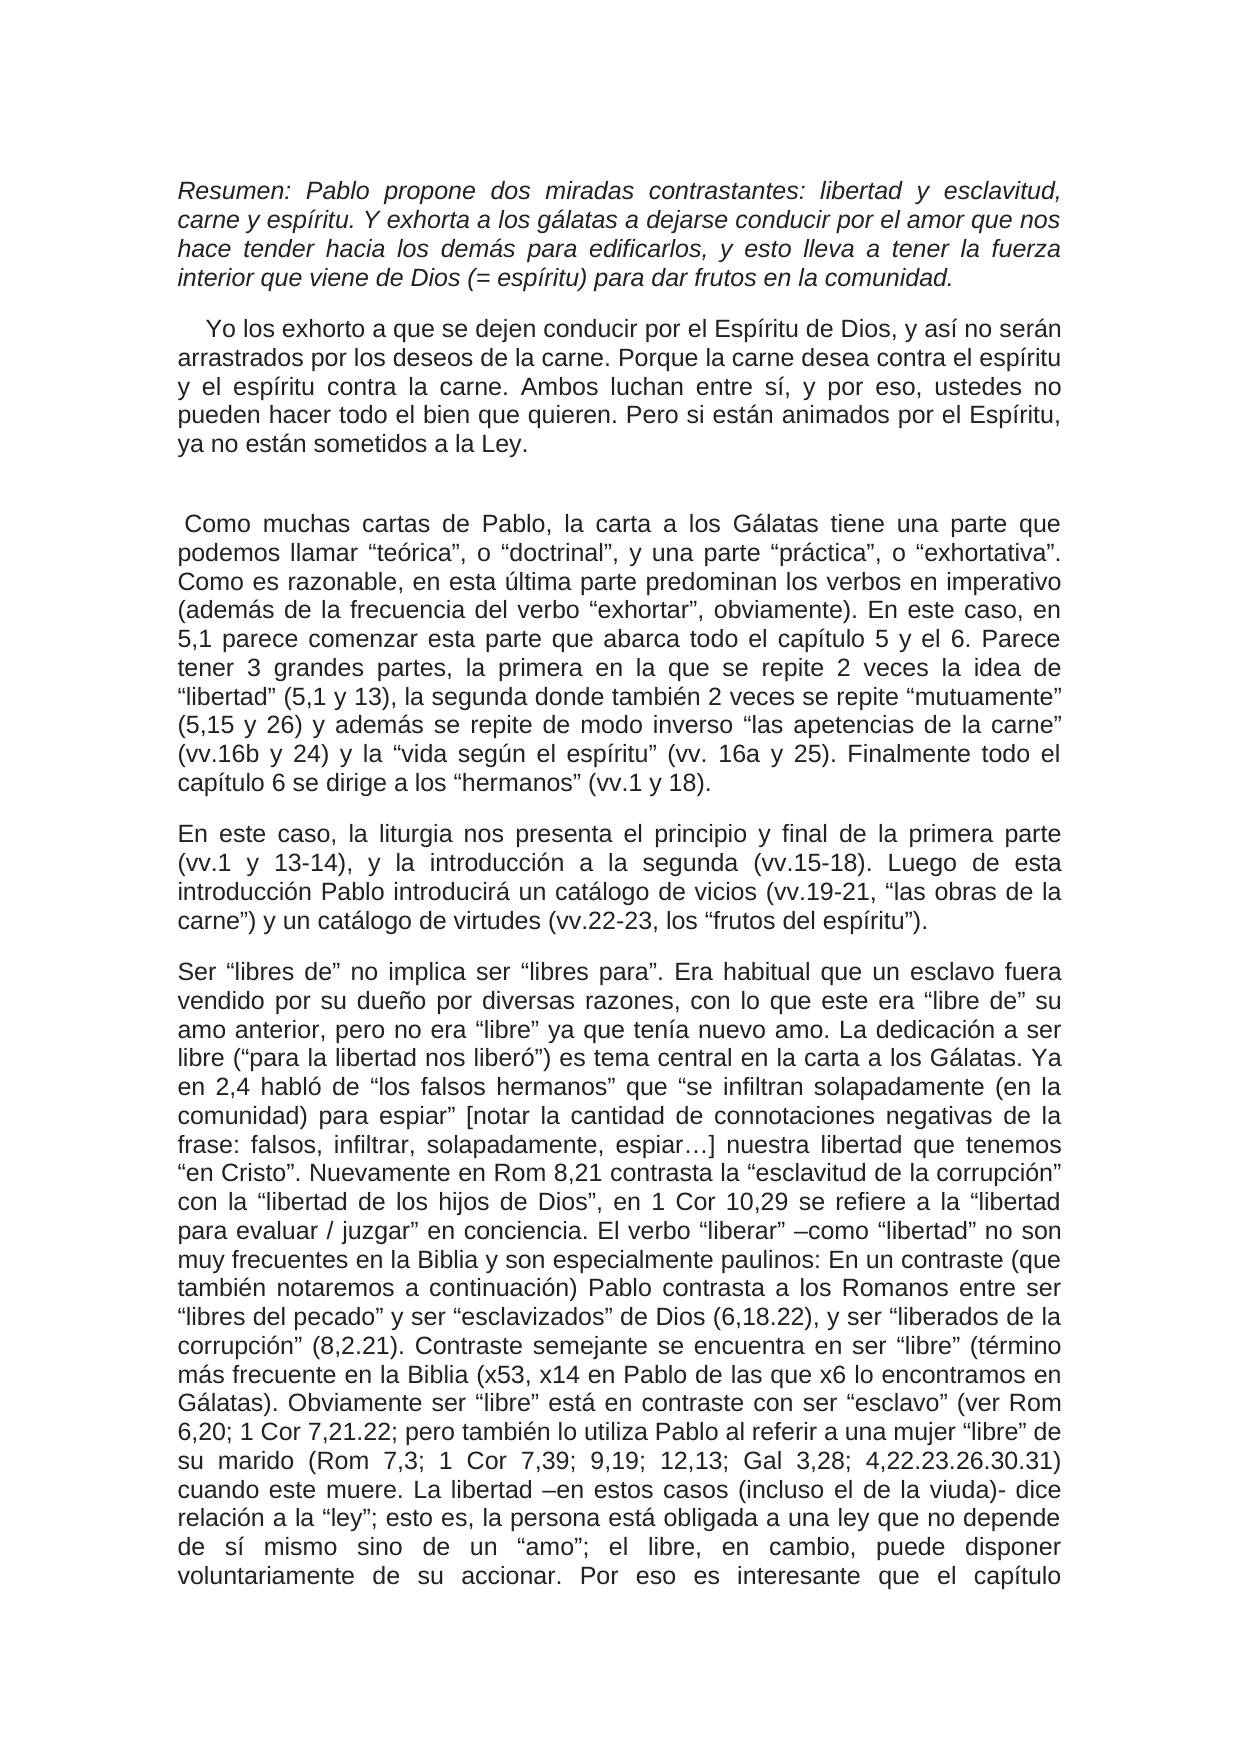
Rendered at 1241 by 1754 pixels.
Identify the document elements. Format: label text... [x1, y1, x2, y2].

text Como muchas cartas de Pablo, la carta a los Gálatas tiene una parte que podemos llamar “teórica”, o “doctrinal”, y una parte “práctica”, o “exhortativa”. Como es razonable, en esta última parte predominan los verbos en imperativo (además de la frecuencia del verbo “exhortar”, obviamente). En este caso, en 5,1 parece comenzar esta parte que abarca todo el capítulo 5 y el 6. Parece tener 3 grandes partes, la primera en la que se repite 2 veces la idea de “libertad” (5,1 y 13), la segunda donde también 2 veces se repite “mutuamente” (5,15 y 26) y además se repite de modo inverso “las apetencias de la carne” (vv.16b y 24) y la “vida según el espíritu” (vv. 16a y 25). Finalmente todo el capítulo 6 se dirige a los “hermanos” (vv.1 y 18). [177, 481, 1063, 797]
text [177, 957, 1063, 1590]
text En este caso, la liturgia nos presenta el principio y final de la primera parte (vv.1 y 13-14), y la introducción a la segunda (vv.15-18). Luego de esta introducción Pablo introducirá un catálogo de vicios (vv.19-21, “las obras de la carne”) y un catálogo de virtudes (vv.22-23, los “frutos del espíritu”). [177, 819, 1063, 934]
text Yo los exhorto a que se dejen conducir por el Espíritu de Dios, y así no serán arrastrados por los deseos de la carne. Porque la carne desea contra el espíritu y el espíritu contra la carne. Ambos luchan entre sí, y por eso, ustedes no pueden hacer todo el bien que quieren. Pero si están animados por el Espíritu, ya no están sometidos a la Ley. [177, 314, 1063, 458]
text Resumen: Pablo propone dos miradas contrastantes: libertad y esclavitud, carne y espíritu. Y exhorta a los gálatas a dejarse conducir por el amor que nos hace tender hacia los demás para edificarlos, y esto lleva a tener la fuerza interior que viene de Dios (= espíritu) para dar frutos en la comunidad. [177, 148, 1063, 291]
